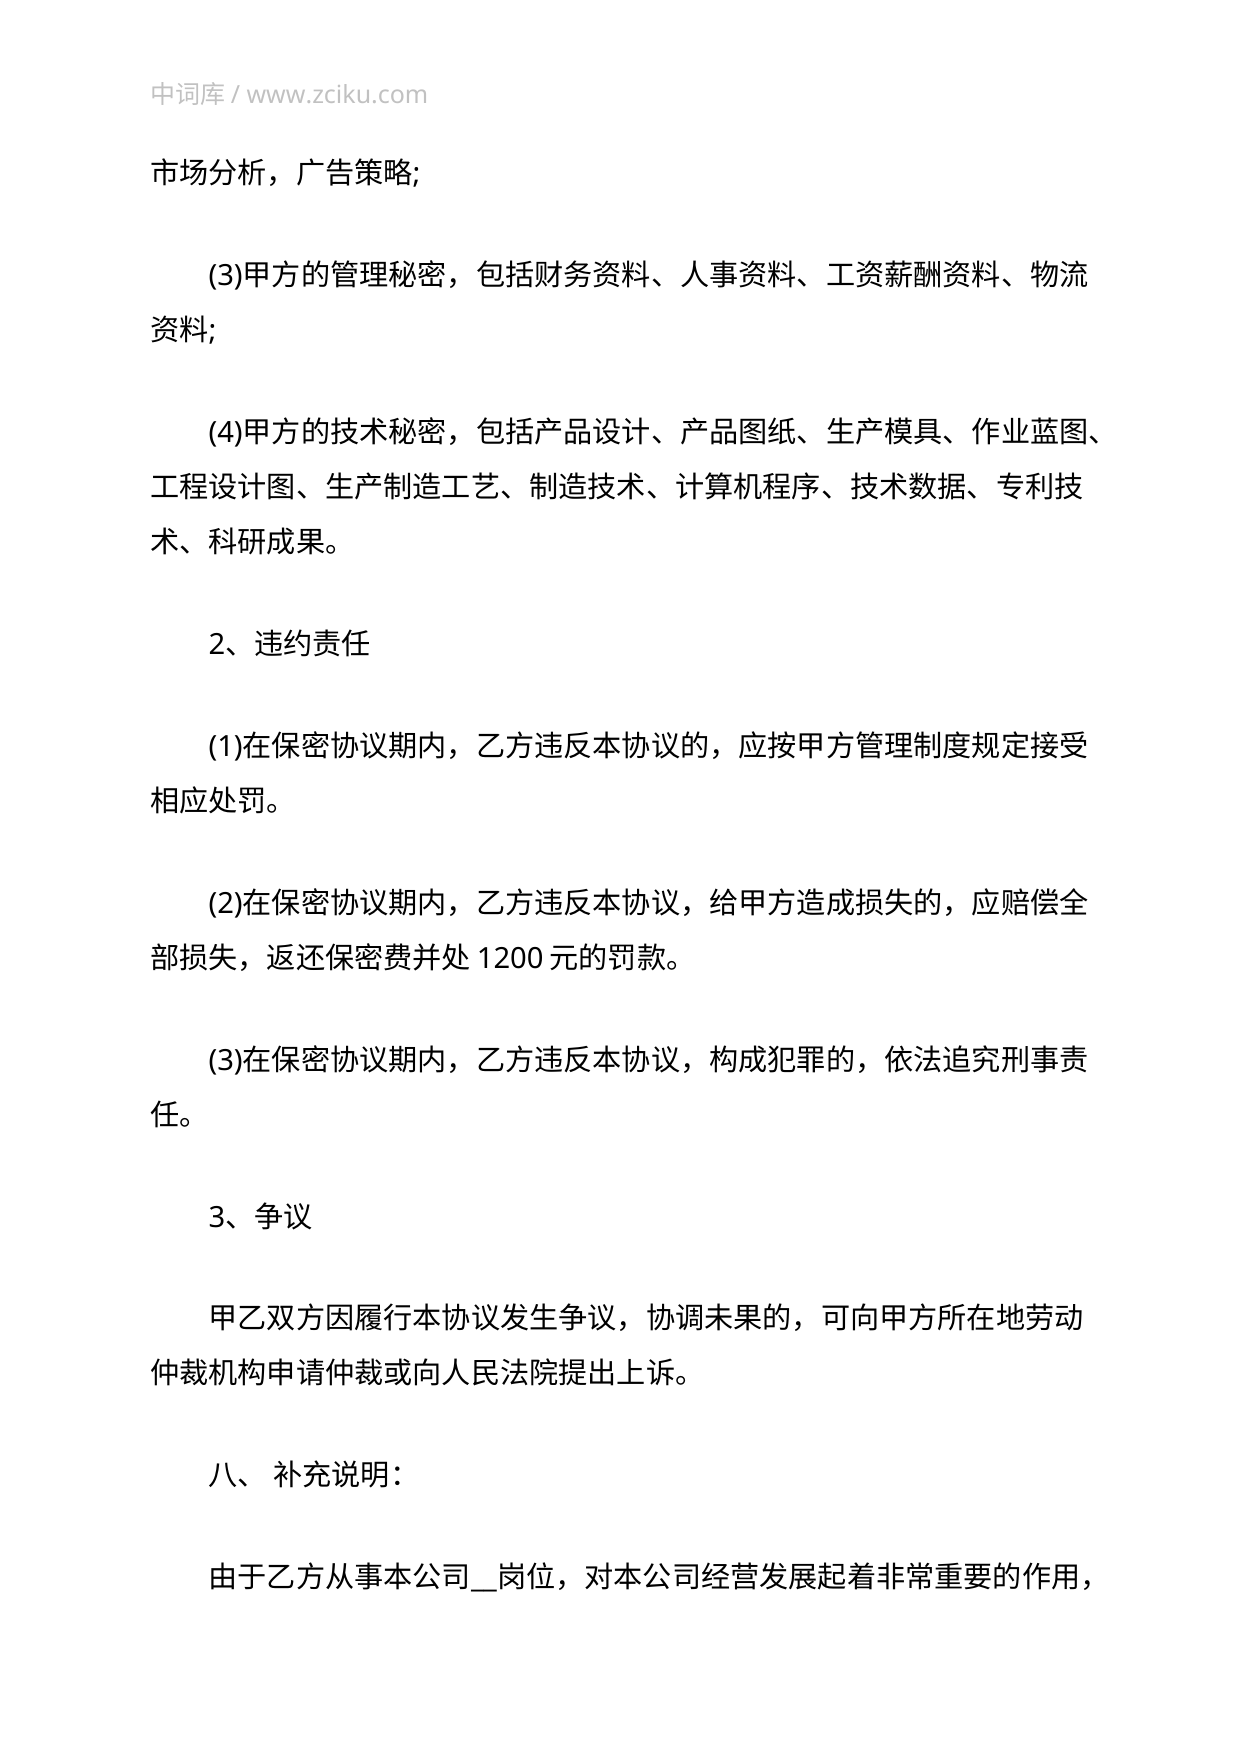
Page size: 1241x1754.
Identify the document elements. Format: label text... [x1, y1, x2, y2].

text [150, 1553, 1090, 1596]
text 八、 补充说明： [150, 1452, 1090, 1494]
text 甲乙双方因履行本协议发生争议，协调未果的，可向甲方所在地劳动仲裁机构申请仲裁或向人民法院提出上诉。 [150, 1295, 1090, 1392]
text (1)在保密协议期内，乙方违反本协议的，应按甲方管理制度规定接受相应处罚。 [150, 723, 1090, 820]
text 3、争议 [150, 1193, 1090, 1236]
text (4)甲方的技术秘密，包括产品设计、产品图纸、生产模具、作业蓝图、工程设计图、生产制造工艺、制造技术、计算机程序、技术数据、专利技术、科研成果。 [150, 409, 1090, 561]
text (3)在保密协议期内，乙方违反本协议，构成犯罪的，依法追究刑事责任。 [150, 1036, 1090, 1134]
text 2、违约责任 [150, 621, 1090, 663]
text (3)甲方的管理秘密，包括财务资料、人事资料、工资薪酬资料、物流资料; [150, 252, 1090, 349]
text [150, 150, 1090, 192]
text (2)在保密协议期内，乙方违反本协议，给甲方造成损失的，应赔偿全部损失，返还保密费并处1200元的罚款。 [150, 879, 1090, 977]
